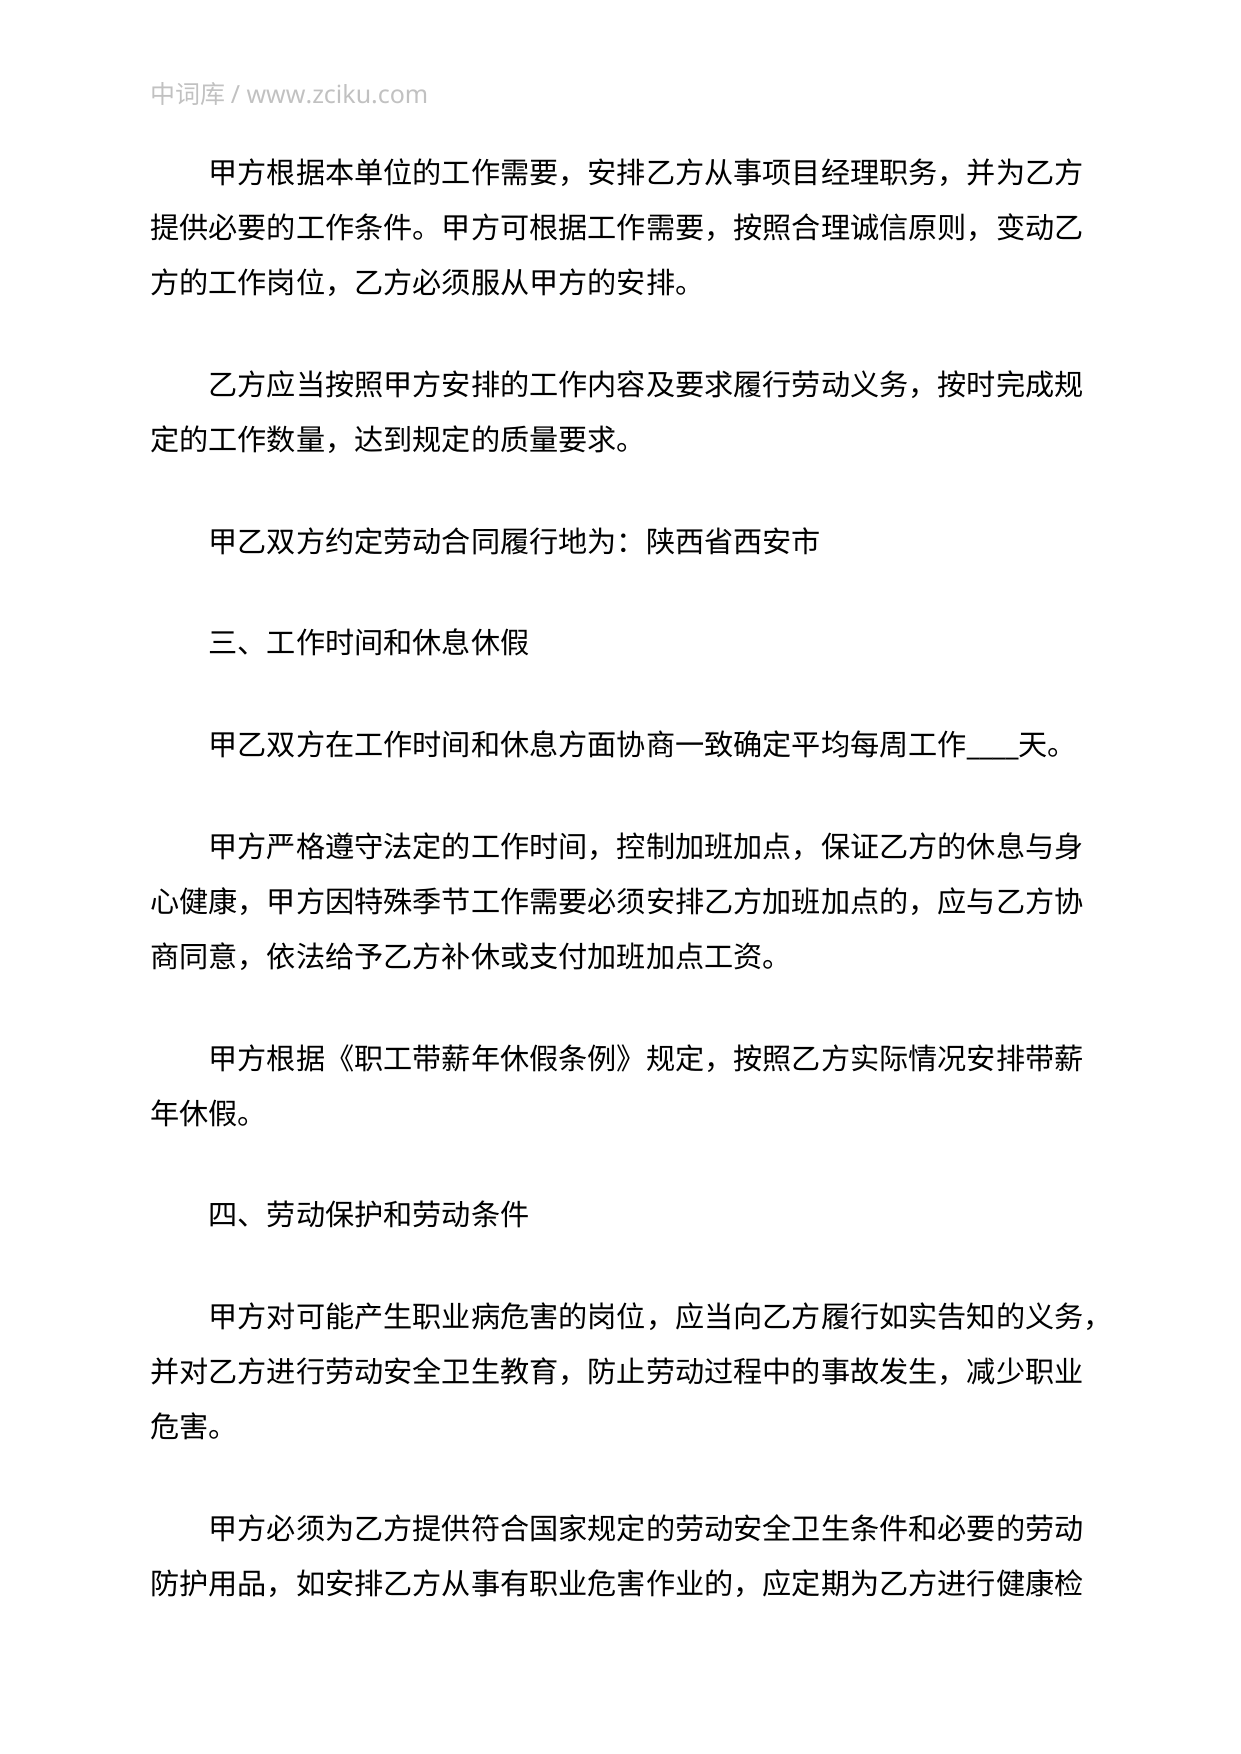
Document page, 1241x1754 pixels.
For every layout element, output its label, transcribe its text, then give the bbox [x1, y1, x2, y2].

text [150, 1505, 1090, 1602]
text 甲方根据《职工带薪年休假条例》规定，按照乙方实际情况安排带薪年休假。 [150, 1035, 1090, 1132]
text 三、工作时间和休息休假 [150, 620, 1090, 662]
text 甲方根据本单位的工作需要，安排乙方从事项目经理职务，并为乙方提供必要的工作条件。甲方可根据工作需要，按照合理诚信原则，变动乙方的工作岗位，乙方必须服从甲方的安排。 [150, 150, 1090, 302]
text 甲方对可能产生职业病危害的岗位，应当向乙方履行如实告知的义务，并对乙方进行劳动安全卫生教育，防止劳动过程中的事故发生，减少职业危害。 [150, 1294, 1090, 1446]
text 四、劳动保护和劳动条件 [150, 1192, 1090, 1234]
text 乙方应当按照甲方安排的工作内容及要求履行劳动义务，按时完成规定的工作数量，达到规定的质量要求。 [150, 362, 1090, 459]
text 甲乙双方在工作时间和休息方面协商一致确定平均每周工作____天。 [150, 722, 1090, 764]
text 甲方严格遵守法定的工作时间，控制加班加点，保证乙方的休息与身心健康，甲方因特殊季节工作需要必须安排乙方加班加点的，应与乙方协商同意，依法给予乙方补休或支付加班加点工资。 [150, 824, 1090, 976]
text 甲乙双方约定劳动合同履行地为：陕西省西安市 [150, 518, 1090, 561]
